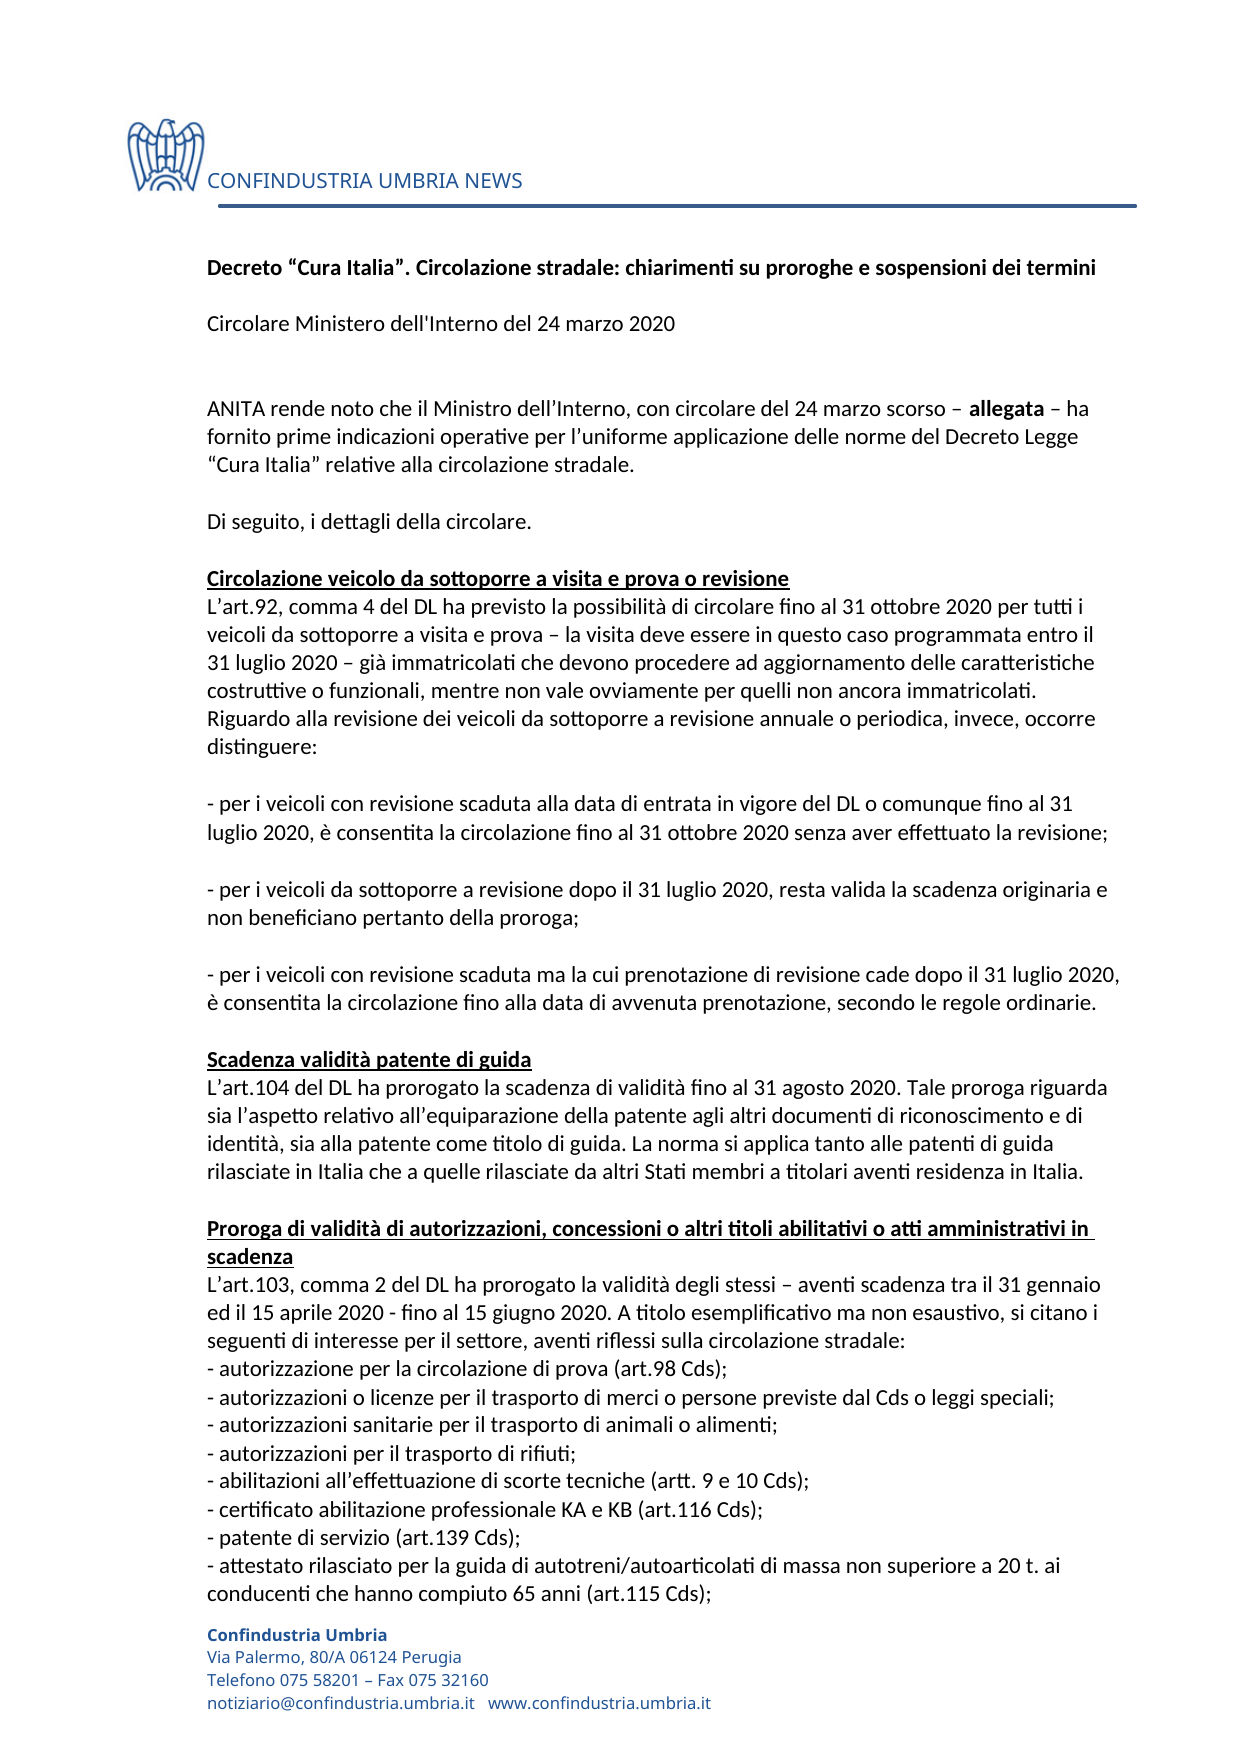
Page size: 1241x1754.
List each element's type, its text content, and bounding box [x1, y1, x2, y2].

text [207, 1214, 1122, 1607]
text Di seguito, i dettagli della circolare. [207, 507, 1122, 535]
text - per i veicoli con revisione scaduta alla data di entrata in vigore del DL o comunque fino al 31 luglio 2020, è consentita la circolazione fino al 31 ottobre 2020 senza aver effettuato la revisione; [207, 789, 1122, 846]
text Decreto “Cura Italia”. Circolazione stradale: chiarimenti su proroghe e sospensioni dei termini [207, 253, 1107, 281]
text - per i veicoli con revisione scaduta ma la cui prenotazione di revisione cade dopo il 31 luglio 2020, è consentita la circolazione fino alla data di avvenuta prenotazione, secondo le regole ordinarie. [207, 960, 1122, 1016]
text Circolazione veicolo da sottoporre a visita e prova o revisione L’art.92, comma 4 del DL ha previsto la possibilità di circolare fino al 31 ottobre 2020 per tutti i veicoli da sottoporre a visita e prova – la visita deve essere in questo caso programmata entro il 31 luglio 2020 – già immatricolati che devono procedere ad aggiornamento delle caratteristiche costruttive o funzionali, mentre non vale ovviamente per quelli non ancora immatricolati. Riguardo alla revisione dei veicoli da sottoporre a revisione annuale o periodica, invece, occorre distinguere: [207, 564, 1122, 760]
text - per i veicoli da sottoporre a revisione dopo il 31 luglio 2020, resta valida la scadenza originaria e non beneficiano pertanto della proroga; [207, 875, 1122, 931]
text Circolare Ministero dell'Interno del 24 marzo 2020 [207, 309, 1122, 337]
text ANITA rende noto che il Ministro dell’Interno, con circolare del 24 marzo scorso – allegata – ha fornito prime indicazioni operative per l’uniforme applicazione delle norme del Decreto Legge “Cura Italia” relative alla circolazione stradale. [207, 394, 1122, 478]
text Scadenza validità patente di guida L’art.104 del DL ha prorogato la scadenza di validità fino al 31 agosto 2020. Tale proroga riguarda sia l’aspetto relativo all’equiparazione della patente agli altri documenti di riconoscimento e di identità, sia alla patente come titolo di guida. La norma si applica tanto alle patenti di guida rilasciate in Italia che a quelle rilasciate da altri Stati membri a titolari aventi residenza in Italia. [207, 1045, 1122, 1185]
picture [124, 112, 210, 195]
